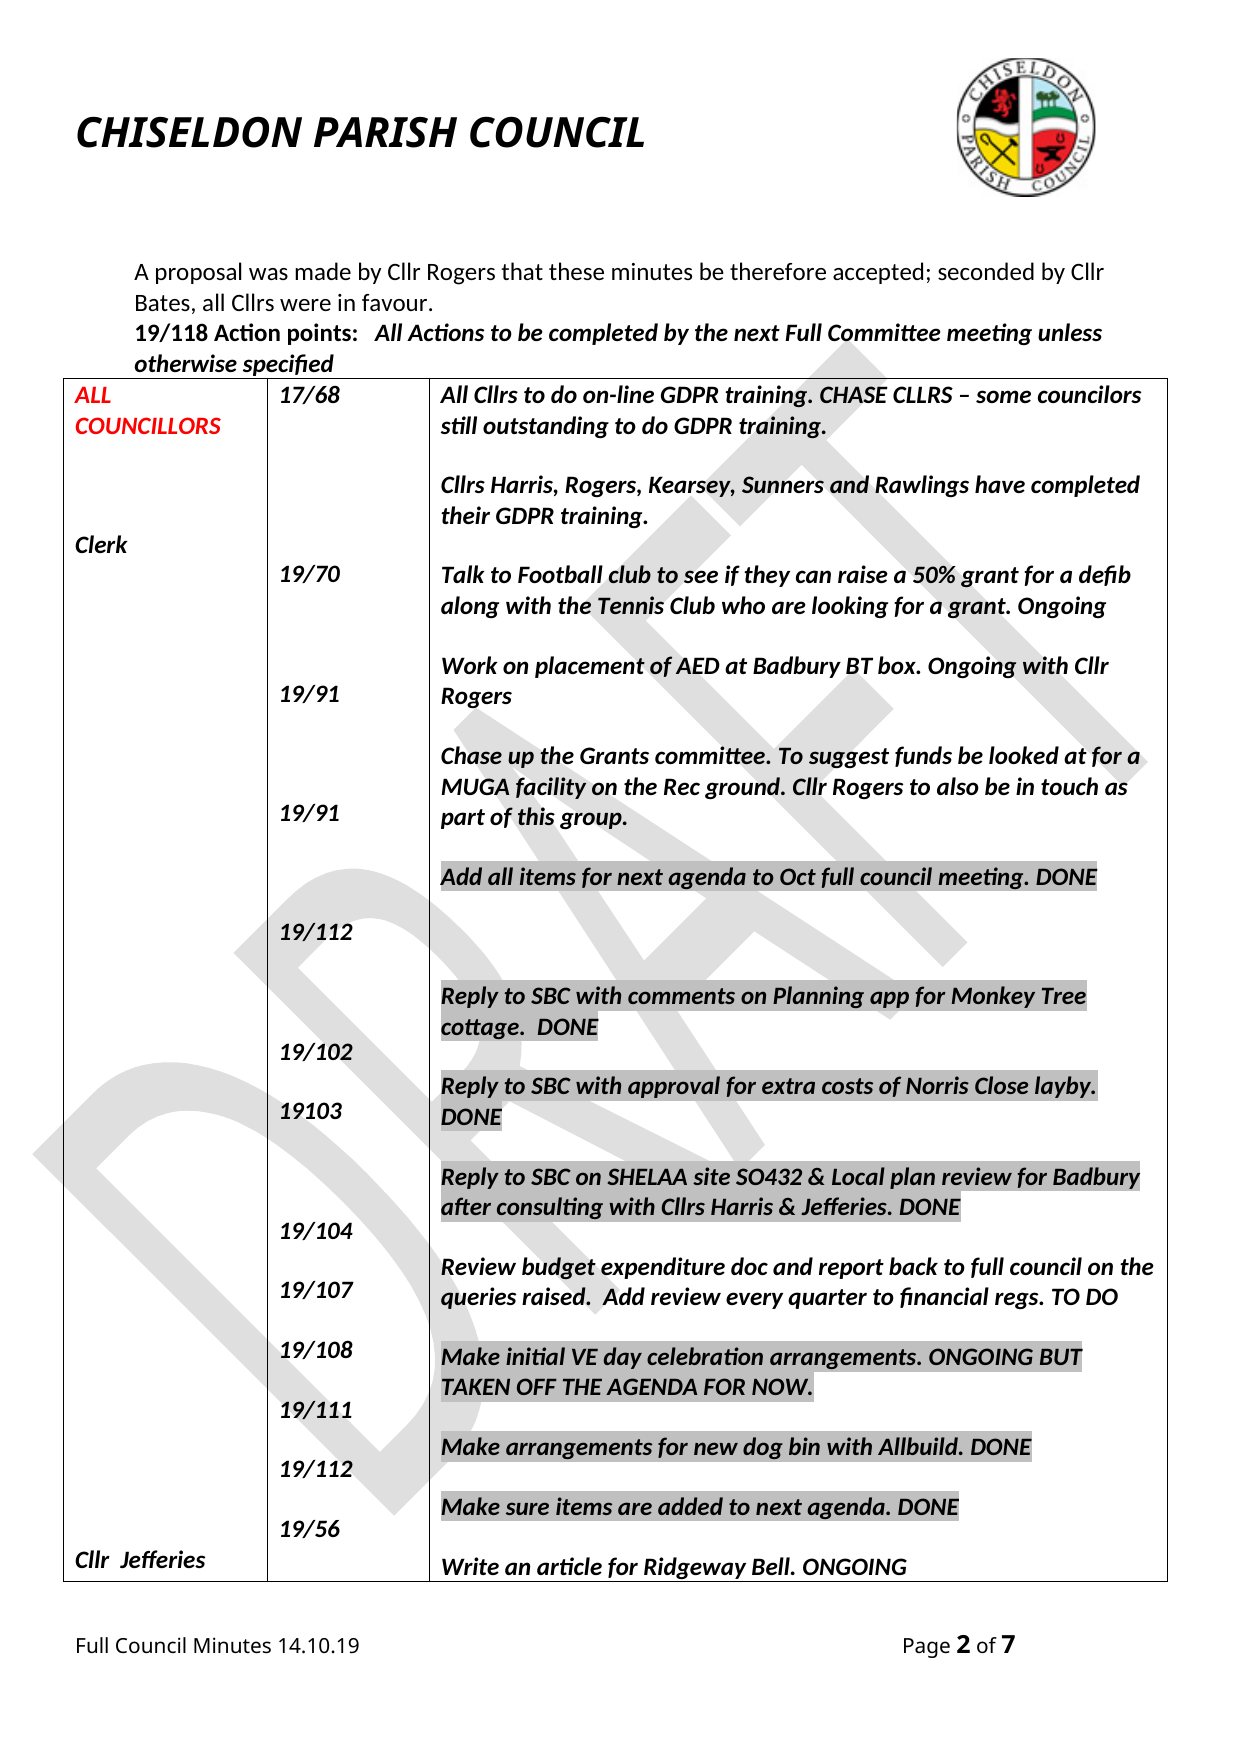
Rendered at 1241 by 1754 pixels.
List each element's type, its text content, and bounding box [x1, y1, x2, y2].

table_header ALL COUNCILLORS Clerk Cllr Jefferies [64, 379, 267, 1581]
table_header All Cllrs to do on-line GDPR training. CHASE CLLRS – some councilors still outstanding to do GDPR training. Cllrs Harris, Rogers, Kearsey, Sunners and Rawlings have completed their GDPR training. Talk to Football club to see if they can raise a 50% grant for a defib along with the Tennis Club who are looking for a grant. Ongoing Work on placement of AED at Badbury BT box. Ongoing with Cllr Rogers Chase up the Grants committee. To suggest funds be looked at for a MUGA facility on the Rec ground. Cllr Rogers to also be in touch as part of this group. Add all items for next agenda to Oct full council meeting. DONE Reply to SBC with comments on Planning app for Monkey Tree cottage. DONE Reply to SBC with approval for extra costs of Norris Close layby. DONE Reply to SBC on SHELAA site SO432 & Local plan review for Badbury after consulting with Cllrs Harris & Jefferies. DONE Review budget expenditure doc and report back to full council on the queries raised. Add review every quarter to financial regs. TO DO Make initial VE day celebration arrangements. ONGOING BUT TAKEN OFF THE AGENDA FOR NOW. Make arrangements for new dog bin with Allbuild. DONE Make sure items are added to next agenda. DONE Write an article for Ridgeway Bell. ONGOING [430, 379, 1167, 1581]
table_header 17/68 19/70 19/91 19/91 19/112 19/102 19103 19/104 19/107 19/108 19/111 19/112 19/56 [268, 379, 429, 1581]
text A proposal was made by Cllr Rogers that these minutes be therefore accepted; seconded by Cllr Bates, all Cllrs were in favour. [134, 256, 1165, 317]
text 19/118 Action points: All Actions to be completed by the next Full Committee meeting unless otherwise specified [134, 317, 1165, 378]
picture [956, 58, 1096, 197]
